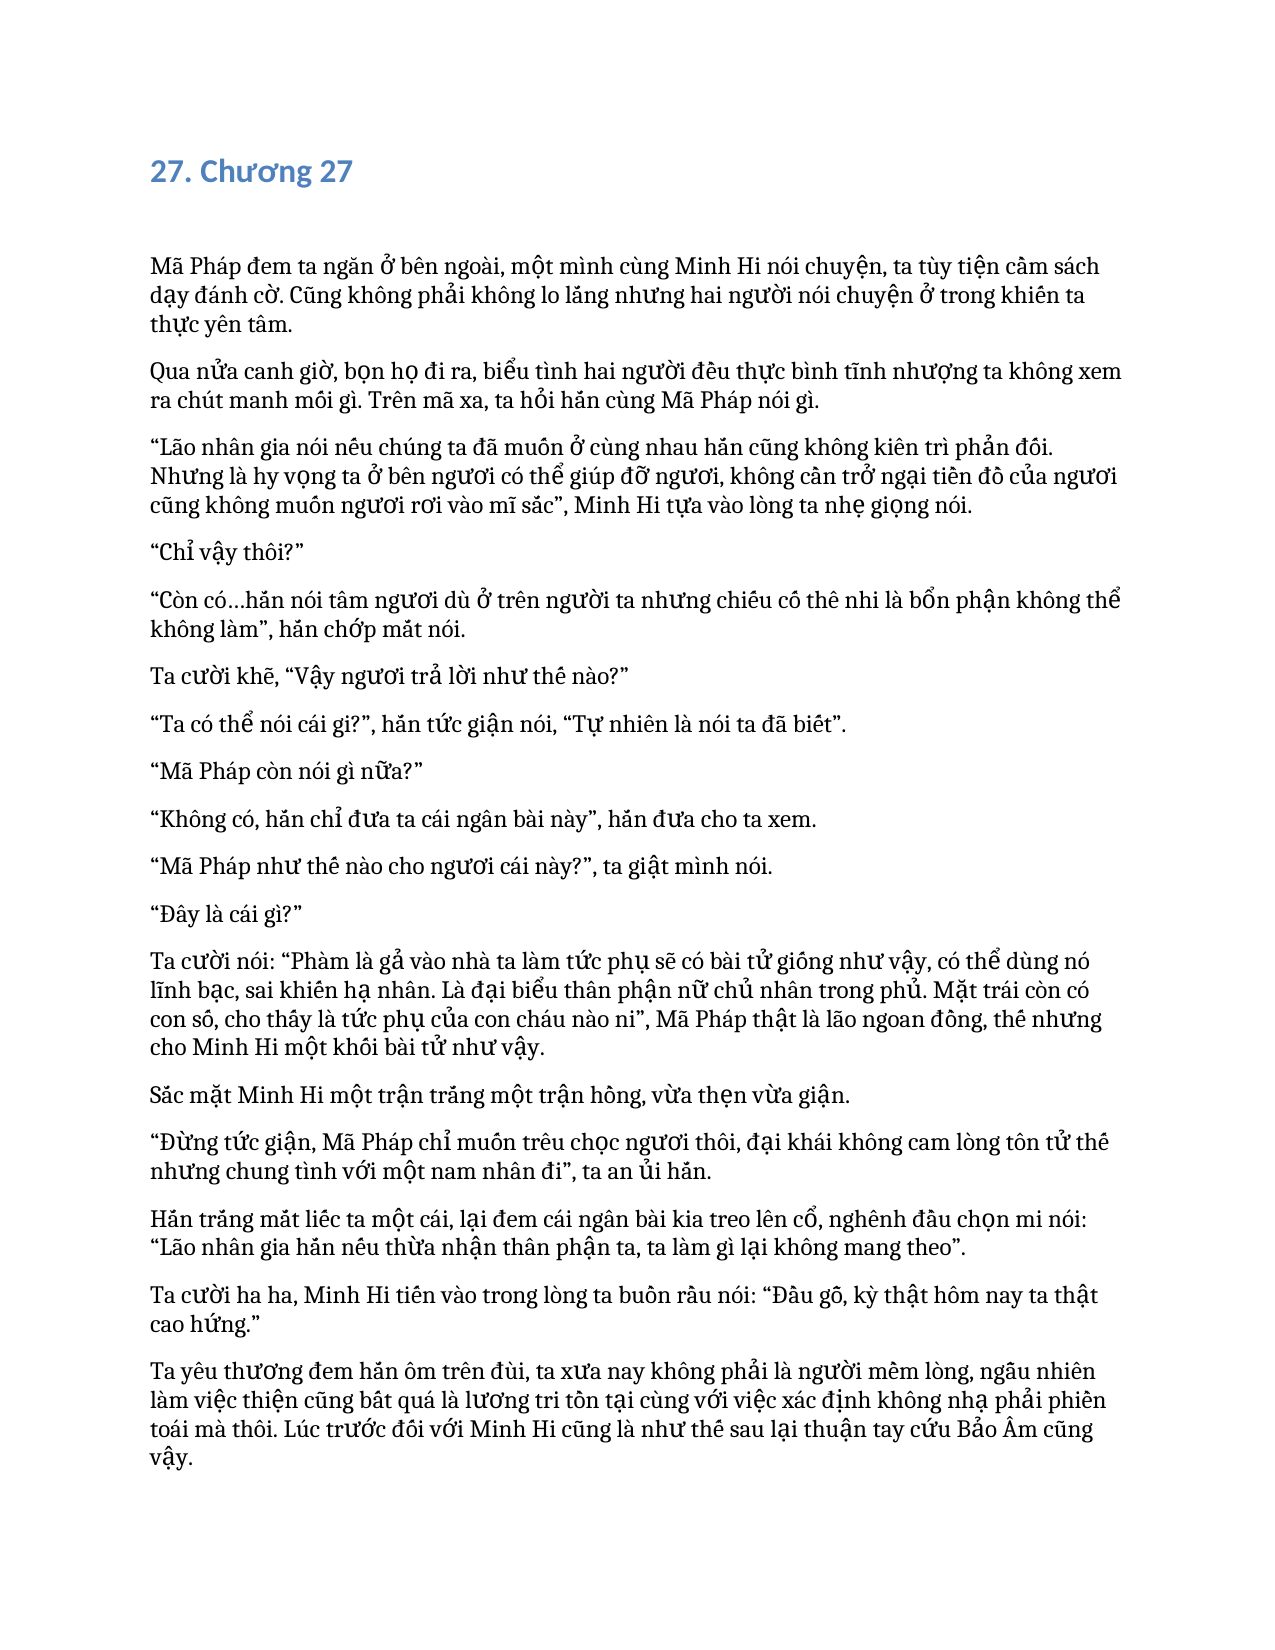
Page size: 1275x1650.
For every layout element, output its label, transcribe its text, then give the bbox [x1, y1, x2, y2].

text “Đây là cái gì?” [150, 899, 1125, 928]
text “Còn có…hắn nói tâm ngươi dù ở trên người ta nhưng chiếu cố thê nhi là bổn phận không thể không làm”, hắn chớp mắt nói. [150, 586, 1125, 643]
text “Không có, hắn chỉ đưa ta cái ngân bài này”, hắn đưa cho ta xem. [150, 804, 1125, 833]
text “Đừng tức giận, Mã Pháp chỉ muốn trêu chọc ngươi thôi, đại khái không cam lòng tôn tử thế nhưng chung tình với một nam nhân đi”, ta an ủi hắn. [150, 1128, 1125, 1186]
text Hắn trắng mắt liếc ta một cái, lại đem cái ngân bài kia treo lên cổ, nghênh đầu chọn mi nói: “Lão nhân gia hắn nếu thừa nhận thân phận ta, ta làm gì lại không mang theo”. [150, 1204, 1125, 1262]
subtitle 27. Chương 27 [150, 150, 1125, 191]
text Ta cười nói: “Phàm là gả vào nhà ta làm tức phụ sẽ có bài tử giống như vậy, có thể dùng nó lĩnh bạc, sai khiến hạ nhân. Là đại biểu thân phận nữ chủ nhân trong phủ. Mặt trái còn có con số, cho thấy là tức phụ của con cháu nào ni”, Mã Pháp thật là lão ngoan đồng, thế nhưng cho Minh Hi một khối bài tử như vậy. [150, 947, 1125, 1062]
text Ta yêu thương đem hắn ôm trên đùi, ta xưa nay không phải là người mềm lòng, ngẫu nhiên làm việc thiện cũng bất quá là lương tri tồn tại cùng với việc xác định không nhạ phải phiền toái mà thôi. Lúc trước đối với Minh Hi cũng là như thế sau lại thuận tay cứu Bảo Âm cũng vậy. [150, 1357, 1125, 1472]
text “Lão nhân gia nói nếu chúng ta đã muốn ở cùng nhau hắn cũng không kiên trì phản đối. Nhưng là hy vọng ta ở bên ngươi có thể giúp đỡ ngươi, không cần trở ngại tiền đồ của ngươi cũng không muốn ngươi rơi vào mĩ sắc”, Minh Hi tựa vào lòng ta nhẹ giọng nói. [150, 433, 1125, 519]
text “Mã Pháp như thế nào cho ngươi cái này?”, ta giật mình nói. [150, 852, 1125, 881]
text “Chỉ vậy thôi?” [150, 538, 1125, 567]
text “Mã Pháp còn nói gì nữa?” [150, 757, 1125, 786]
text Qua nửa canh giờ, bọn họ đi ra, biểu tình hai người đều thực bình tĩnh nhượng ta không xem ra chút manh mối gì. Trên mã xa, ta hỏi hắn cùng Mã Pháp nói gì. [150, 357, 1125, 414]
text Ta cười ha ha, Minh Hi tiến vào trong lòng ta buồn rầu nói: “Đầu gỗ, kỳ thật hôm nay ta thật cao hứng.” [150, 1281, 1125, 1338]
text Ta cười khẽ, “Vậy ngươi trả lời như thế nào?” [150, 662, 1125, 691]
text Sắc mặt Minh Hi một trận trắng một trận hồng, vừa thẹn vừa giận. [150, 1081, 1125, 1109]
text “Ta có thể nói cái gi?”, hắn tức giận nói, “Tự nhiên là nói ta đã biết”. [150, 709, 1125, 738]
text Mã Pháp đem ta ngăn ở bên ngoài, một mình cùng Minh Hi nói chuyện, ta tùy tiện cầm sách dạy đánh cờ. Cũng không phải không lo lắng nhưng hai người nói chuyện ở trong khiến ta thực yên tâm. [150, 194, 1125, 338]
